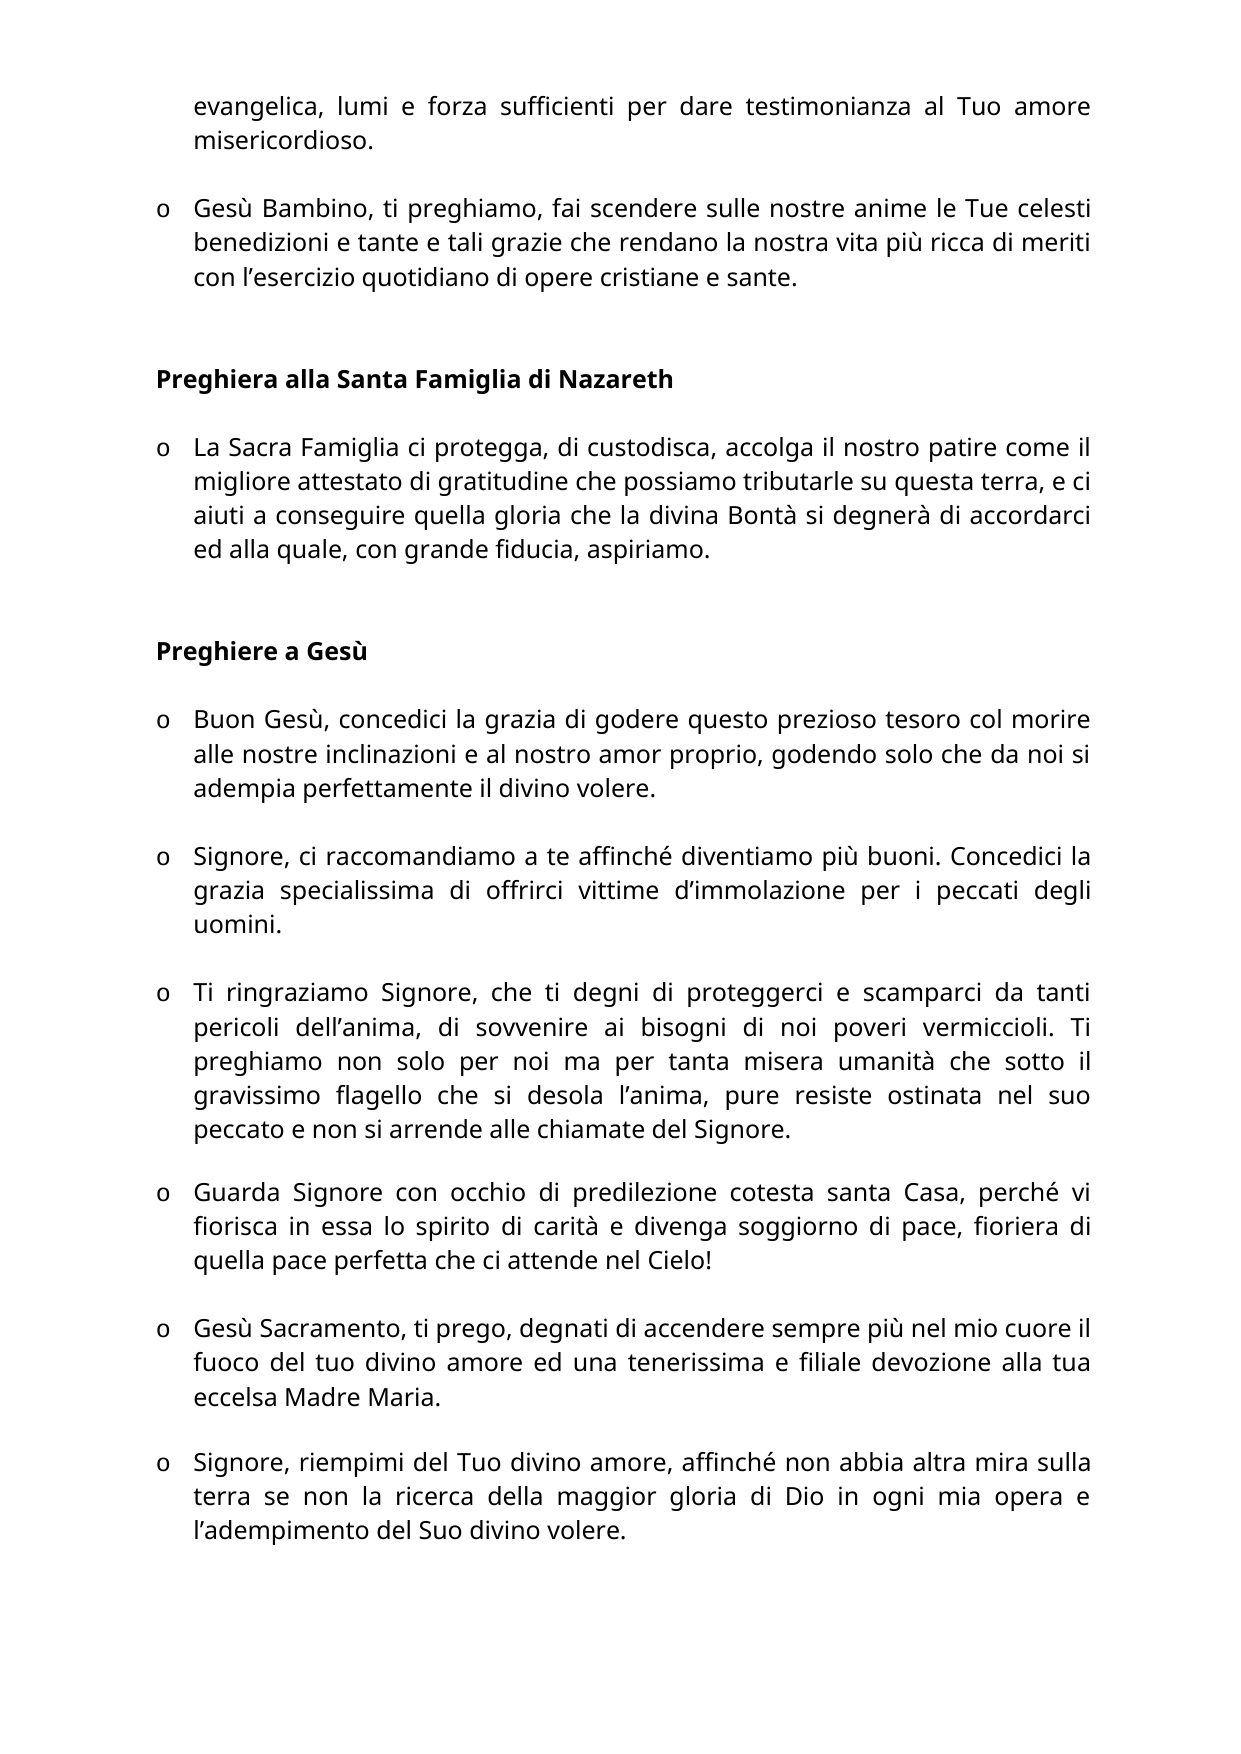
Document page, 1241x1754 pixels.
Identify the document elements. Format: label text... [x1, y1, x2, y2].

list Guarda Signore con occhio di predilezione cotesta santa Casa, perché vi fiorisca in essa lo spirito di carità e divenga soggiorno di pace, fioriera di quella pace perfetta che ci attende nel Cielo! [156, 1174, 1092, 1277]
list Gesù Sacramento, ti prego, degnati di accendere sempre più nel mio cuore il fuoco del tuo divino amore ed una tenerissima e filiale devozione alla tua eccelsa Madre Maria. [156, 1311, 1092, 1413]
list La Sacra Famiglia ci protegga, di custodisca, accolga il nostro patire come il migliore attestato di gratitudine che possiamo tributarle su questa terra, e ci aiuti a conseguire quella gloria che la divina Bontà si degnerà di accordarci ed alla quale, con grande fiducia, aspiriamo. [156, 429, 1092, 566]
text Preghiera alla Santa Famiglia di Nazareth [156, 361, 1092, 395]
list Signore, riempimi del Tuo divino amore, affinché non abbia altra mira sulla terra se non la ricerca della maggior gloria di Dio in ogni mia opera e l’adempimento del Suo divino volere. [156, 1444, 1092, 1547]
list Buon Gesù, concedici la grazia di godere questo prezioso tesoro col morire alle nostre inclinazioni e al nostro amor proprio, godendo solo che da noi si adempia perfettamente il divino volere. [156, 702, 1092, 804]
list Signore, ci raccomandiamo a te affinché diventiamo più buoni. Concedici la grazia specialissima di offrirci vittime d’immolazione per i peccati degli uomini. [156, 839, 1092, 941]
list Ti ringraziamo Signore, che ti degni di proteggerci e scamparci da tanti pericoli dell’anima, di sovvenire ai bisogni di noi poveri vermiccioli. Ti preghiamo non solo per noi ma per tanta misera umanità che sotto il gravissimo flagello che si desola l’anima, pure resiste ostinata nel suo peccato e non si arrende alle chiamate del Signore. [156, 975, 1092, 1146]
text Preghiere a Gesù [118, 634, 1092, 668]
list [156, 89, 1092, 157]
list Gesù Bambino, ti preghiamo, fai scendere sulle nostre anime le Tue celesti benedizioni e tante e tali grazie che rendano la nostra vita più ricca di meriti con l’esercizio quotidiano di opere cristiane e sante. [156, 191, 1092, 293]
